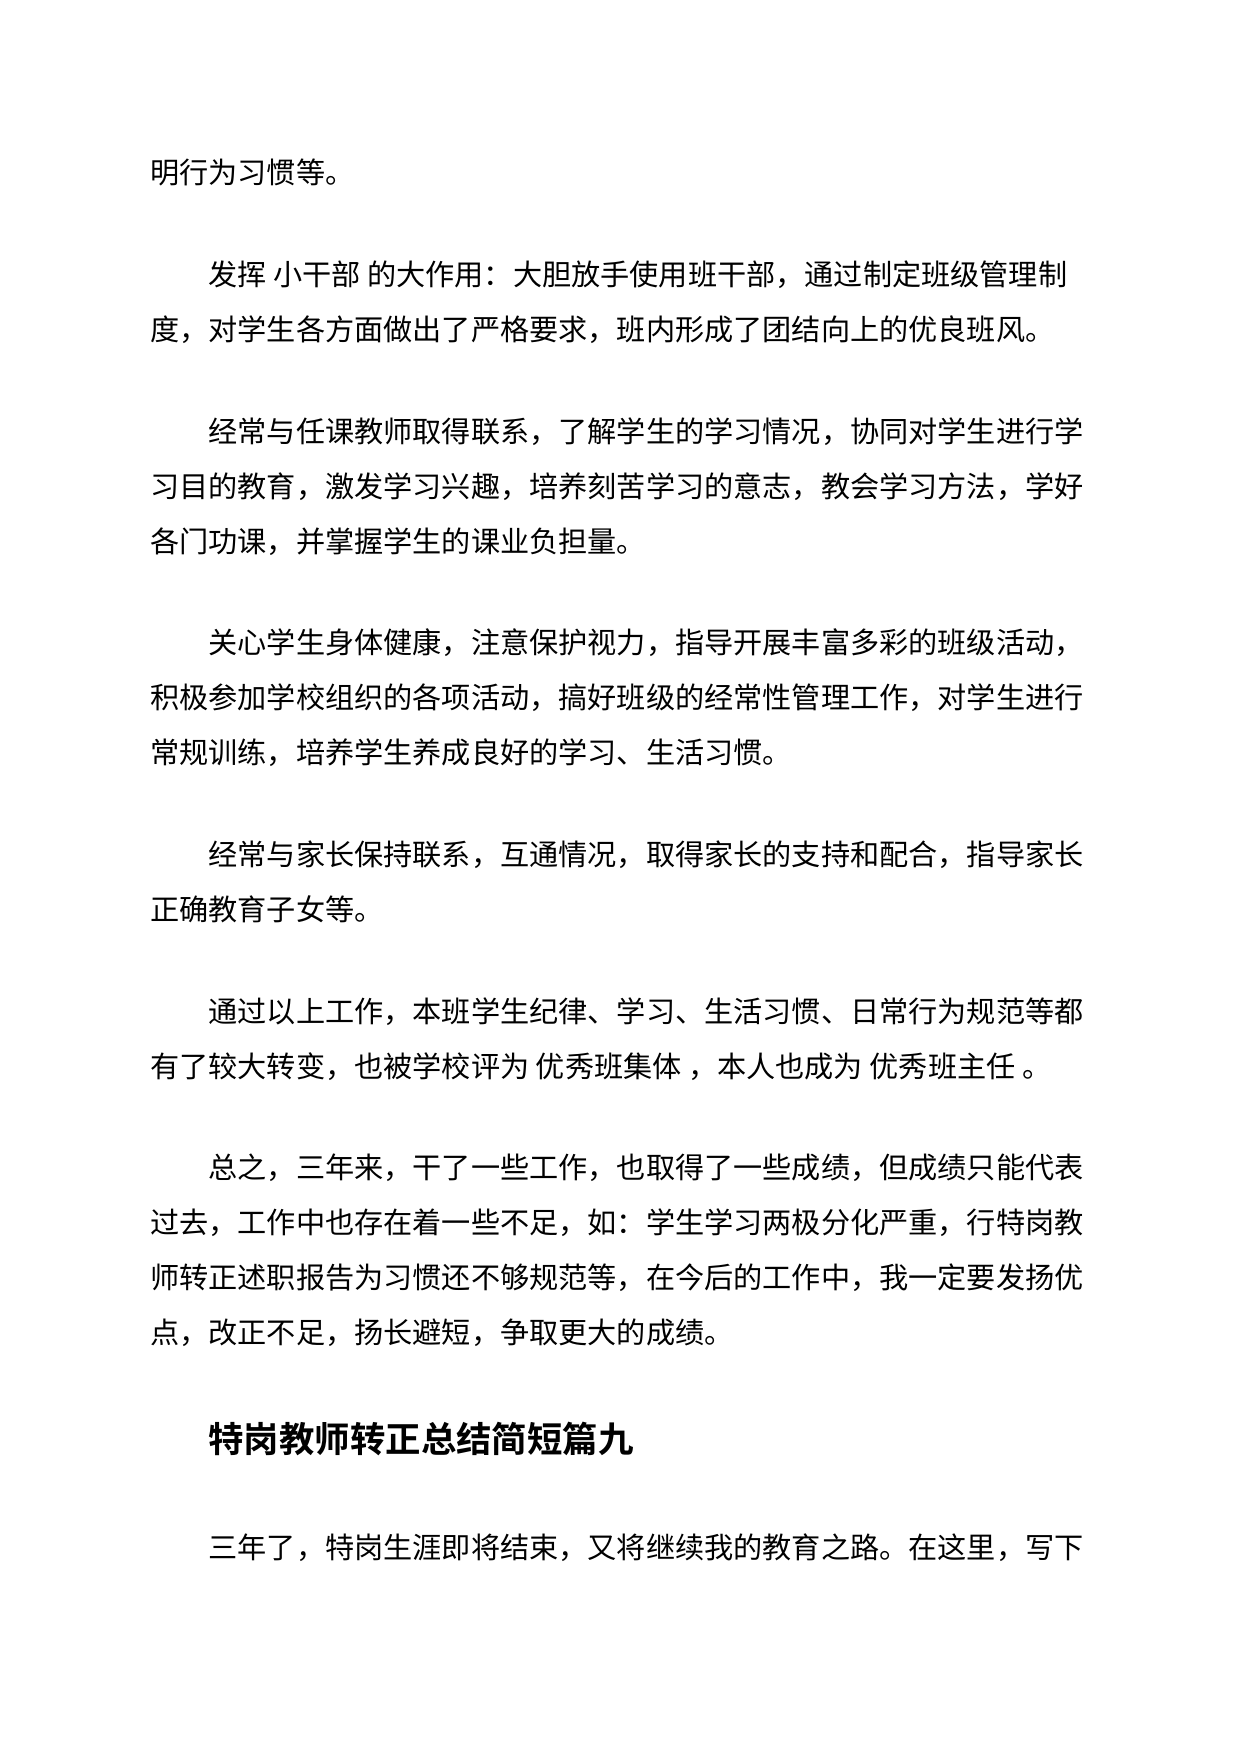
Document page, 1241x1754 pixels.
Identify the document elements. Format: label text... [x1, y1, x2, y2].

text 通过以上工作，本班学生纪律、学习、生活习惯、日常行为规范等都有了较大转变，也被学校评为 优秀班集体 ，本人也成为 优秀班主任 。 [150, 988, 1090, 1085]
text 总之，三年来，干了一些工作，也取得了一些成绩，但成绩只能代表过去，工作中也存在着一些不足，如：学生学习两极分化严重，行特岗教师转正述职报告为习惯还不够规范等，在今后的工作中，我一定要发扬优点，改正不足，扬长避短，争取更大的成绩。 [150, 1145, 1090, 1352]
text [150, 1525, 1090, 1567]
text 经常与任课教师取得联系，了解学生的学习情况，协同对学生进行学习目的教育，激发学习兴趣，培养刻苦学习的意志，教会学习方法，学好各门功课，并掌握学生的课业负担量。 [150, 408, 1090, 561]
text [150, 150, 1090, 192]
text 关心学生身体健康，注意保护视力，指导开展丰富多彩的班级活动，积极参加学校组织的各项活动，搞好班级的经常性管理工作，对学生进行常规训练，培养学生养成良好的学习、生活习惯。 [150, 620, 1090, 772]
text 经常与家长保持联系，互通情况，取得家长的支持和配合，指导家长正确教育子女等。 [150, 832, 1090, 929]
text 发挥 小干部 的大作用：大胆放手使用班干部，通过制定班级管理制度，对学生各方面做出了严格要求，班内形成了团结向上的优良班风。 [150, 252, 1090, 349]
text 特岗教师转正总结简短篇九 [150, 1411, 1090, 1463]
